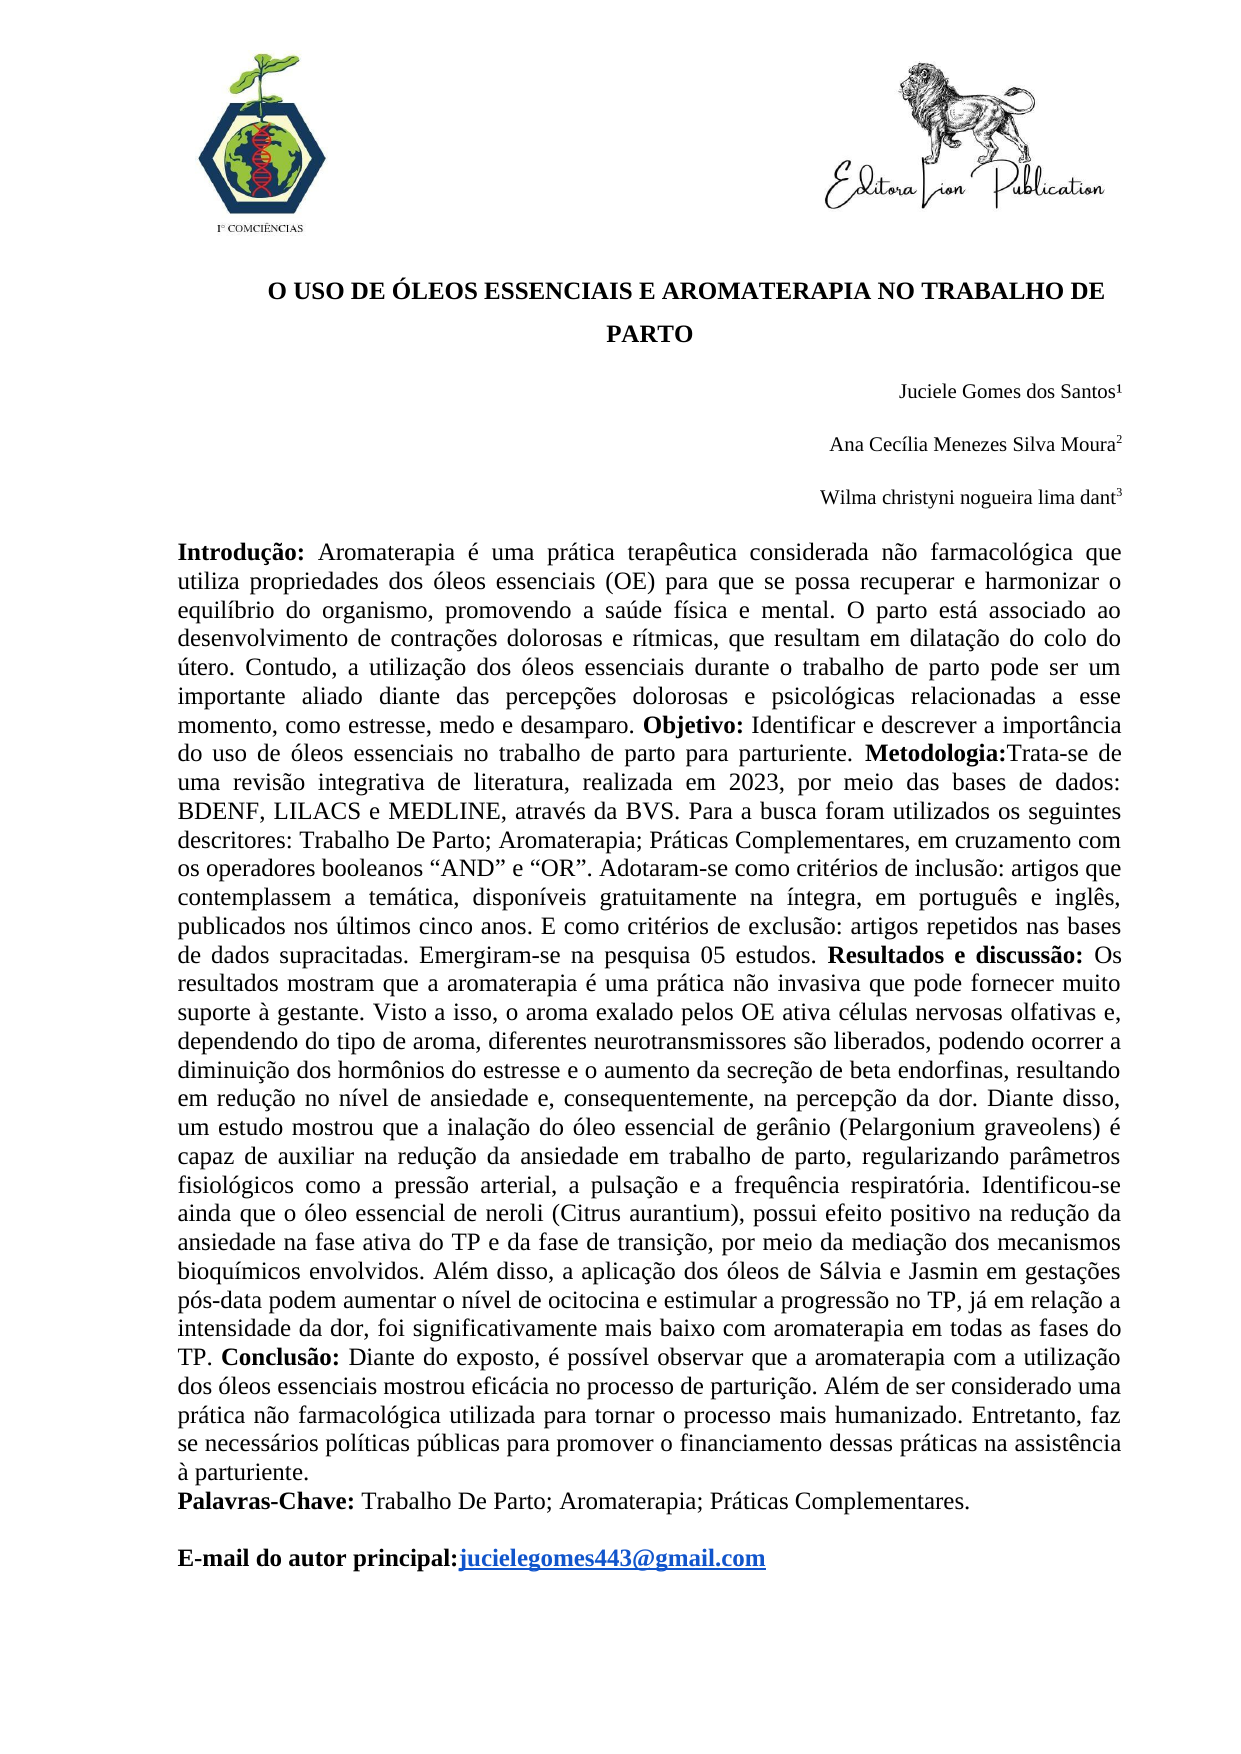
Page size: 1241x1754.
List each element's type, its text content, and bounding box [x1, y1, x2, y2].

picture [805, 61, 1123, 216]
text Palavras-Chave: Trabalho De Parto; Aromaterapia; Práticas Complementares. [177, 1486, 1122, 1515]
text Ana Cecília Menezes Silva Moura2 [177, 432, 1122, 456]
text Wilma christyni nogueira lima dant3 [177, 484, 1122, 509]
text E-mail do autor principal:jucielegomes443@gmail.com [177, 1543, 1122, 1572]
text Introdução: Aromaterapia é uma prática terapêutica considerada não farmacológica que utiliza propriedades dos óleos essenciais (OE) para que se possa recuperar e harmonizar o equilíbrio do organismo, promovendo a saúde física e mental. O parto está associado ao desenvolvimento de contrações dolorosas e rítmicas, que resultam em dilatação do colo do útero. Contudo, a utilização dos óleos essenciais durante o trabalho de parto pode ser um importante aliado diante das percepções dolorosas e psicológicas relacionadas a esse momento, como estresse, medo e desamparo. Objetivo: Identificar e descrever a importância do uso de óleos essenciais no trabalho de parto para parturiente. Metodologia:Trata-se de uma revisão integrativa de literatura, realizada em 2023, por meio das bases de dados: BDENF, LILACS e MEDLINE, através da BVS. Para a busca foram utilizados os seguintes descritores: Trabalho De Parto; Aromaterapia; Práticas Complementares, em cruzamento com os operadores booleanos “AND” e “OR”. Adotaram-se como critérios de inclusão: artigos que contemplassem a temática, disponíveis gratuitamente na íntegra, em português e inglês, publicados nos últimos cinco anos. E como critérios de exclusão: artigos repetidos nas bases de dados supracitadas. Emergiram-se na pesquisa 05 estudos. Resultados e discussão: Os resultados mostram que a aromaterapia é uma prática não invasiva que pode fornecer muito suporte à gestante. Visto a isso, o aroma exalado pelos OE ativa células nervosas olfativas e, dependendo do tipo de aroma, diferentes neurotransmissores são liberados, podendo ocorrer a diminuição dos hormônios do estresse e o aumento da secreção de beta endorfinas, resultando em redução no nível de ansiedade e, consequentemente, na percepção da dor. Diante disso, um estudo mostrou que a inalação do óleo essencial de gerânio (Pelargonium graveolens) é capaz de auxiliar na redução da ansiedade em trabalho de parto, regularizando parâmetros fisiológicos como a pressão arterial, a pulsação e a frequência respiratória. Identificou-se ainda que o óleo essencial de neroli (Citrus aurantium), possui efeito positivo na redução da ansiedade na fase ativa do TP e da fase de transição, por meio da mediação dos mecanismos bioquímicos envolvidos. Além disso, a aplicação dos óleos de Sálvia e Jasmin em gestações pós-data podem aumentar o nível de ocitocina e estimular a progressão no TP, já em relação a intensidade da dor, foi significativamente mais baixo com aromaterapia em todas as fases do TP. Conclusão: Diante do exposto, é possível observar que a aromaterapia com a utilização dos óleos essenciais mostrou eficácia no processo de parturição. Além de ser considerado uma prática não farmacológica utilizada para tornar o processo mais humanizado. Entretanto, faz se necessários políticas públicas para promover o financiamento dessas práticas na assistência à parturiente. [177, 537, 1122, 1486]
text Juciele Gomes dos Santos¹ [177, 379, 1122, 403]
picture [177, 50, 382, 240]
text O USO DE ÓLEOS ESSENCIAIS E AROMATERAPIA NO TRABALHO DE PARTO [177, 276, 1122, 348]
